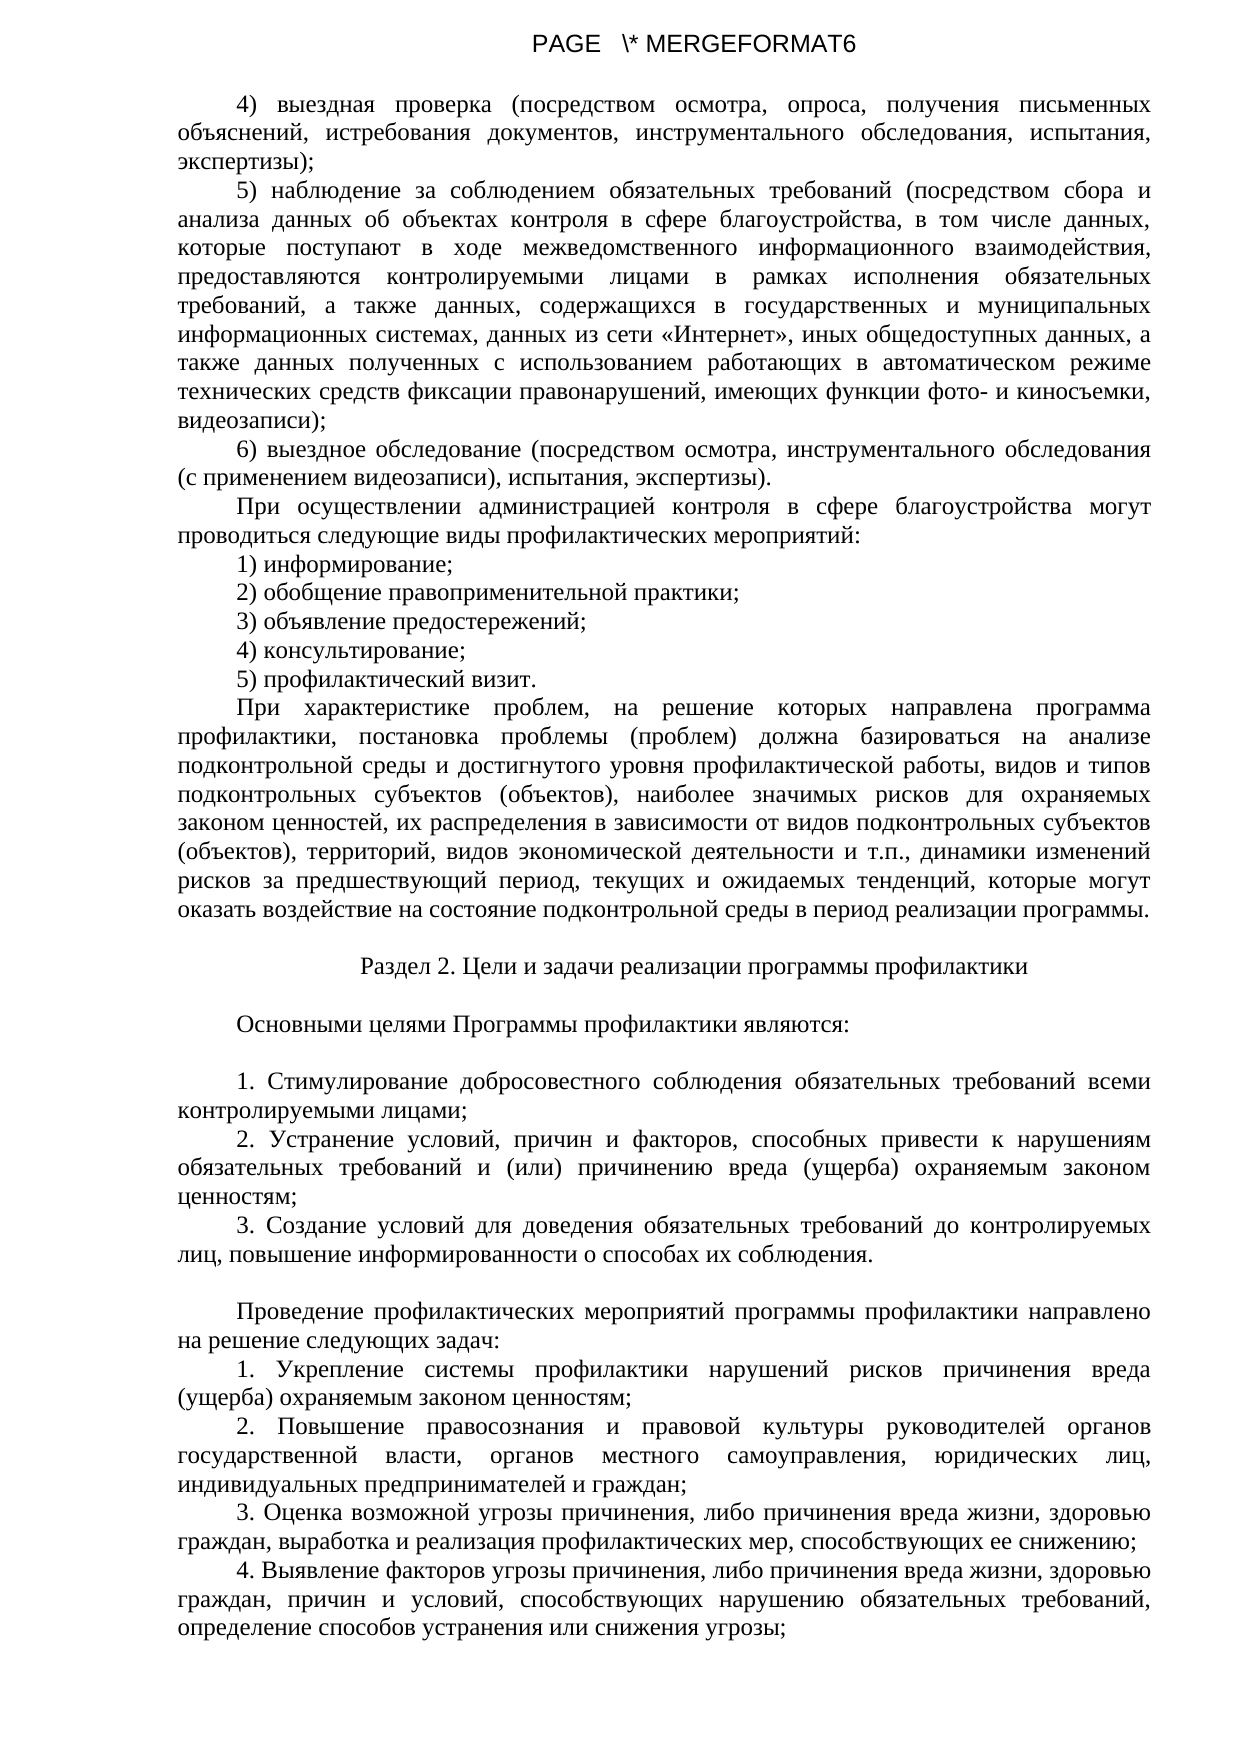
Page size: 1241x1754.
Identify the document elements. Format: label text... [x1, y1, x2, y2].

text Раздел 2. Цели и задачи реализации программы профилактики [177, 951, 1152, 980]
text 3. Создание условий для доведения обязательных требований до контролируемых лиц, повышение информированности о способах их соблюдения. [177, 1210, 1152, 1267]
text 3. Оценка возможной угрозы причинения, либо причинения вреда жизни, здоровью граждан, выработка и реализация профилактических мер, способствующих ее снижению; [177, 1497, 1152, 1555]
text 5) профилактический визит. [177, 664, 1152, 692]
text 6) выездное обследование (посредством осмотра, инструментального обследования (с применением видеозаписи), испытания, экспертизы). [177, 434, 1152, 491]
text 1. Стимулирование добросовестного соблюдения обязательных требований всеми контролируемыми лицами; [177, 1066, 1152, 1124]
text 4. Выявление факторов угрозы причинения, либо причинения вреда жизни, здоровью граждан, причин и условий, способствующих нарушению обязательных требований, определение способов устранения или снижения угрозы; [177, 1555, 1152, 1641]
text 1) информирование; [177, 549, 1152, 577]
text 2. Повышение правосознания и правовой культуры руководителей органов государственной власти, органов местного самоуправления, юридических лиц, индивидуальных предпринимателей и граждан; [177, 1411, 1152, 1497]
text 2) обобщение правоприменительной практики; [177, 577, 1152, 606]
text 1. Укрепление системы профилактики нарушений рисков причинения вреда (ущерба) охраняемым законом ценностям; [177, 1354, 1152, 1411]
text 4) консультирование; [177, 635, 1152, 664]
text 3) объявление предостережений; [177, 606, 1152, 635]
text Проведение профилактических мероприятий программы профилактики направлено на решение следующих задач: [177, 1296, 1152, 1354]
text При характеристике проблем, на решение которых направлена программа профилактики, постановка проблемы (проблем) должна базироваться на анализе подконтрольной среды и достигнутого уровня профилактической работы, видов и типов подконтрольных субъектов (объектов), наиболее значимых рисков для охраняемых законом ценностей, их распределения в зависимости от видов подконтрольных субъектов (объектов), территорий, видов экономической деятельности и т.п., динамики изменений рисков за предшествующий период, текущих и ожидаемых тенденций, которые могут оказать воздействие на состояние подконтрольной среды в период реализации программы. [177, 692, 1152, 922]
text Основными целями Программы профилактики являются: [177, 1009, 1152, 1037]
text При осуществлении администрацией контроля в сфере благоустройства могут проводиться следующие виды профилактических мероприятий: [177, 491, 1152, 549]
text 4) выездная проверка (посредством осмотра, опроса, получения письменных объяснений, истребования документов, инструментального обследования, испытания, экспертизы); [177, 89, 1152, 175]
text 2. Устранение условий, причин и факторов, способных привести к нарушениям обязательных требований и (или) причинению вреда (ущерба) охраняемым законом ценностям; [177, 1124, 1152, 1210]
text 5) наблюдение за соблюдением обязательных требований (посредством сбора и анализа данных об объектах контроля в сфере благоустройства, в том числе данных, которые поступают в ходе межведомственного информационного взаимодействия, предоставляются контролируемыми лицами в рамках исполнения обязательных требований, а также данных, содержащихся в государственных и муниципальных информационных системах, данных из сети «Интернет», иных общедоступных данных, а также данных полученных с использованием работающих в автоматическом режиме технических средств фиксации правонарушений, имеющих функции фото- и киносъемки, видеозаписи); [177, 175, 1152, 434]
